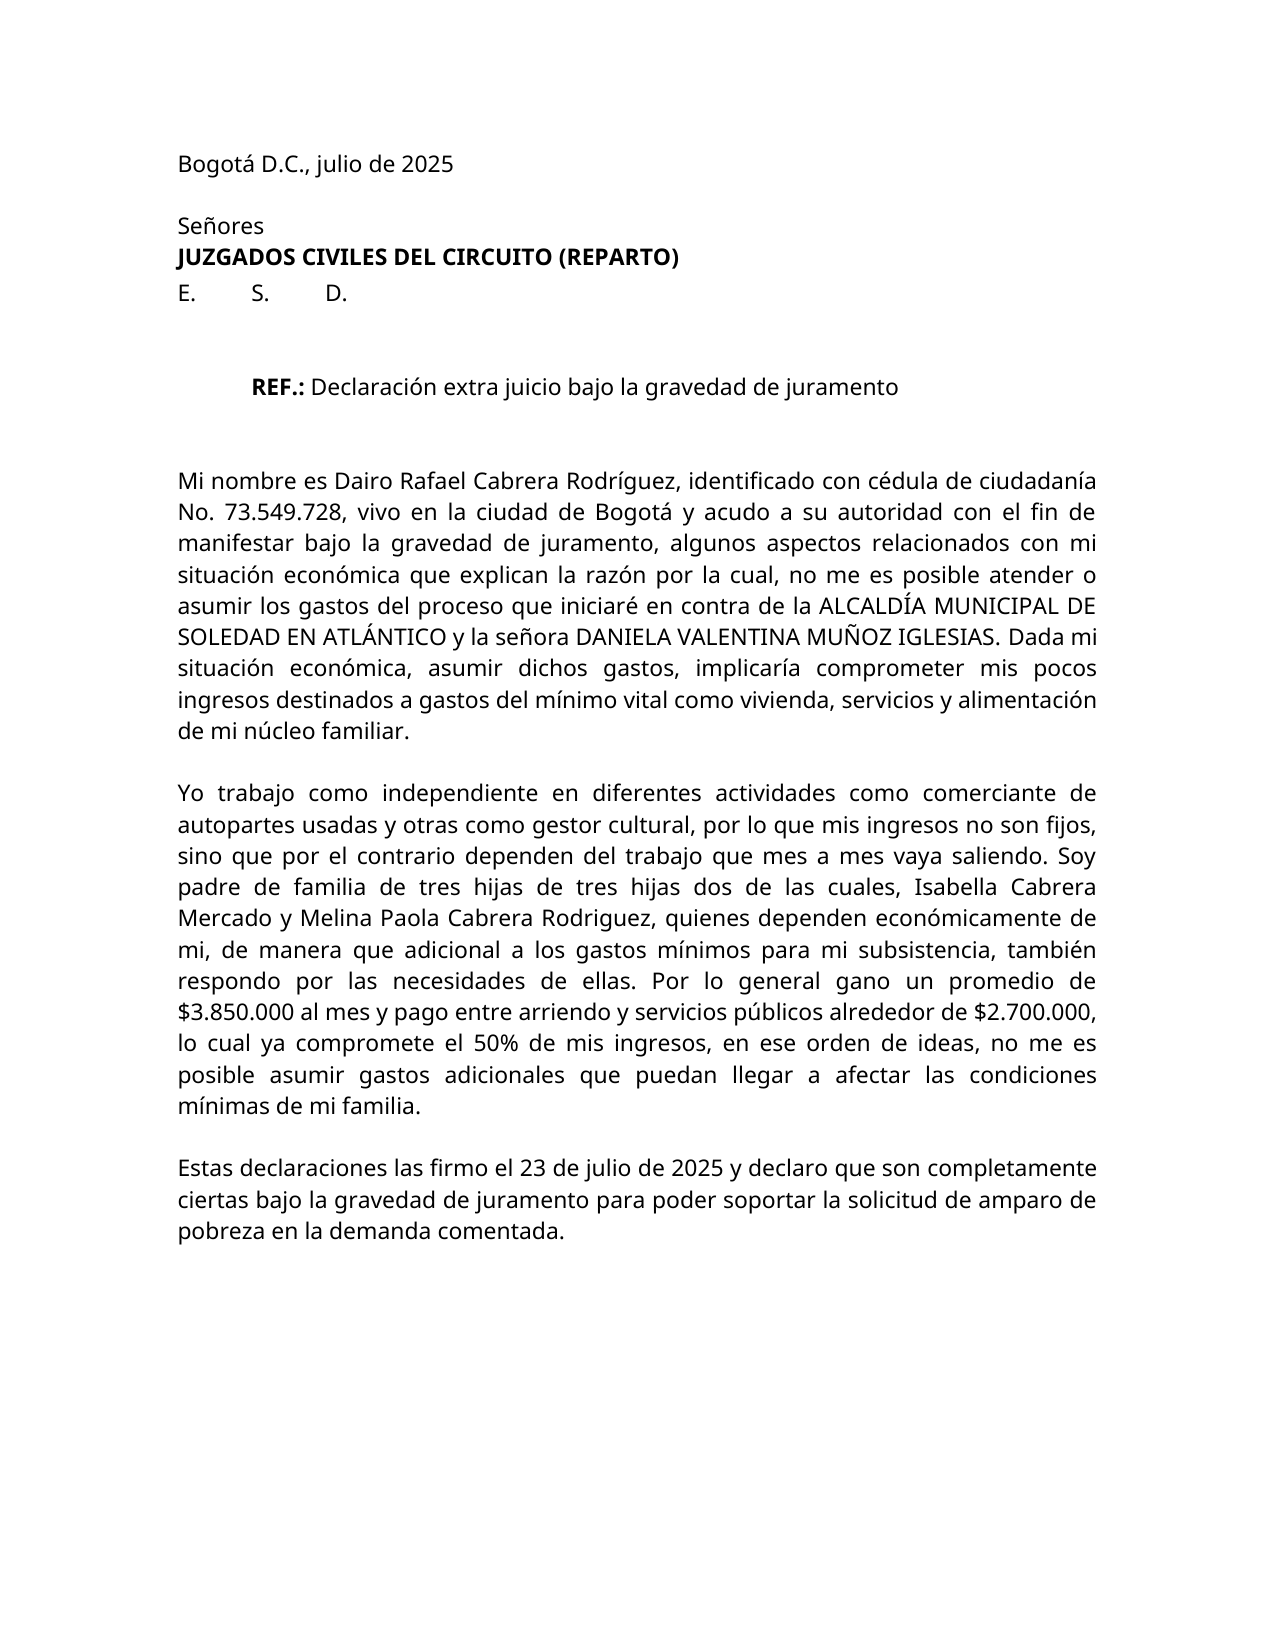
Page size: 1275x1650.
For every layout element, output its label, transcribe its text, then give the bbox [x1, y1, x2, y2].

text Yo trabajo como independiente en diferentes actividades como comerciante de autopartes usadas y otras como gestor cultural, por lo que mis ingresos no son fijos, sino que por el contrario dependen del trabajo que mes a mes vaya saliendo. Soy padre de familia de tres hijas de tres hijas dos de las cuales, Isabella Cabrera Mercado y Melina Paola Cabrera Rodriguez, quienes dependen económicamente de mi, de manera que adicional a los gastos mínimos para mi subsistencia, también respondo por las necesidades de ellas. Por lo general gano un promedio de $3.850.000 al mes y pago entre arriendo y servicios públicos alrededor de $2.700.000, lo cual ya compromete el 50% de mis ingresos, en ese orden de ideas, no me es posible asumir gastos adicionales que puedan llegar a afectar las condiciones mínimas de mi familia. [177, 777, 1098, 1121]
text Mi nombre es Dairo Rafael Cabrera Rodríguez, identificado con cédula de ciudadanía No. 73.549.728, vivo en la ciudad de Bogotá y acudo a su autoridad con el fin de manifestar bajo la gravedad de juramento, algunos aspectos relacionados con mi situación económica que explican la razón por la cual, no me es posible atender o asumir los gastos del proceso que iniciaré en contra de la ALCALDÍA MUNICIPAL DE SOLEDAD EN ATLÁNTICO y la señora DANIELA VALENTINA MUÑOZ IGLESIAS. Dada mi situación económica, asumir dichos gastos, implicaría comprometer mis pocos ingresos destinados a gastos del mínimo vital como vivienda, servicios y alimentación de mi núcleo familiar. [177, 465, 1098, 746]
text Estas declaraciones las firmo el 23 de julio de 2025 y declaro que son completamente ciertas bajo la gravedad de juramento para poder soportar la solicitud de amparo de pobreza en la demanda comentada. [177, 1152, 1098, 1246]
text JUZGADOS CIVILES DEL CIRCUITO (REPARTO) [177, 241, 1098, 273]
text Bogotá D.C., julio de 2025 [177, 148, 1098, 179]
text E. S. D. [177, 277, 1098, 308]
text REF.: Declaración extra juicio bajo la gravedad de juramento [177, 371, 1098, 402]
text Señores [177, 210, 1098, 241]
